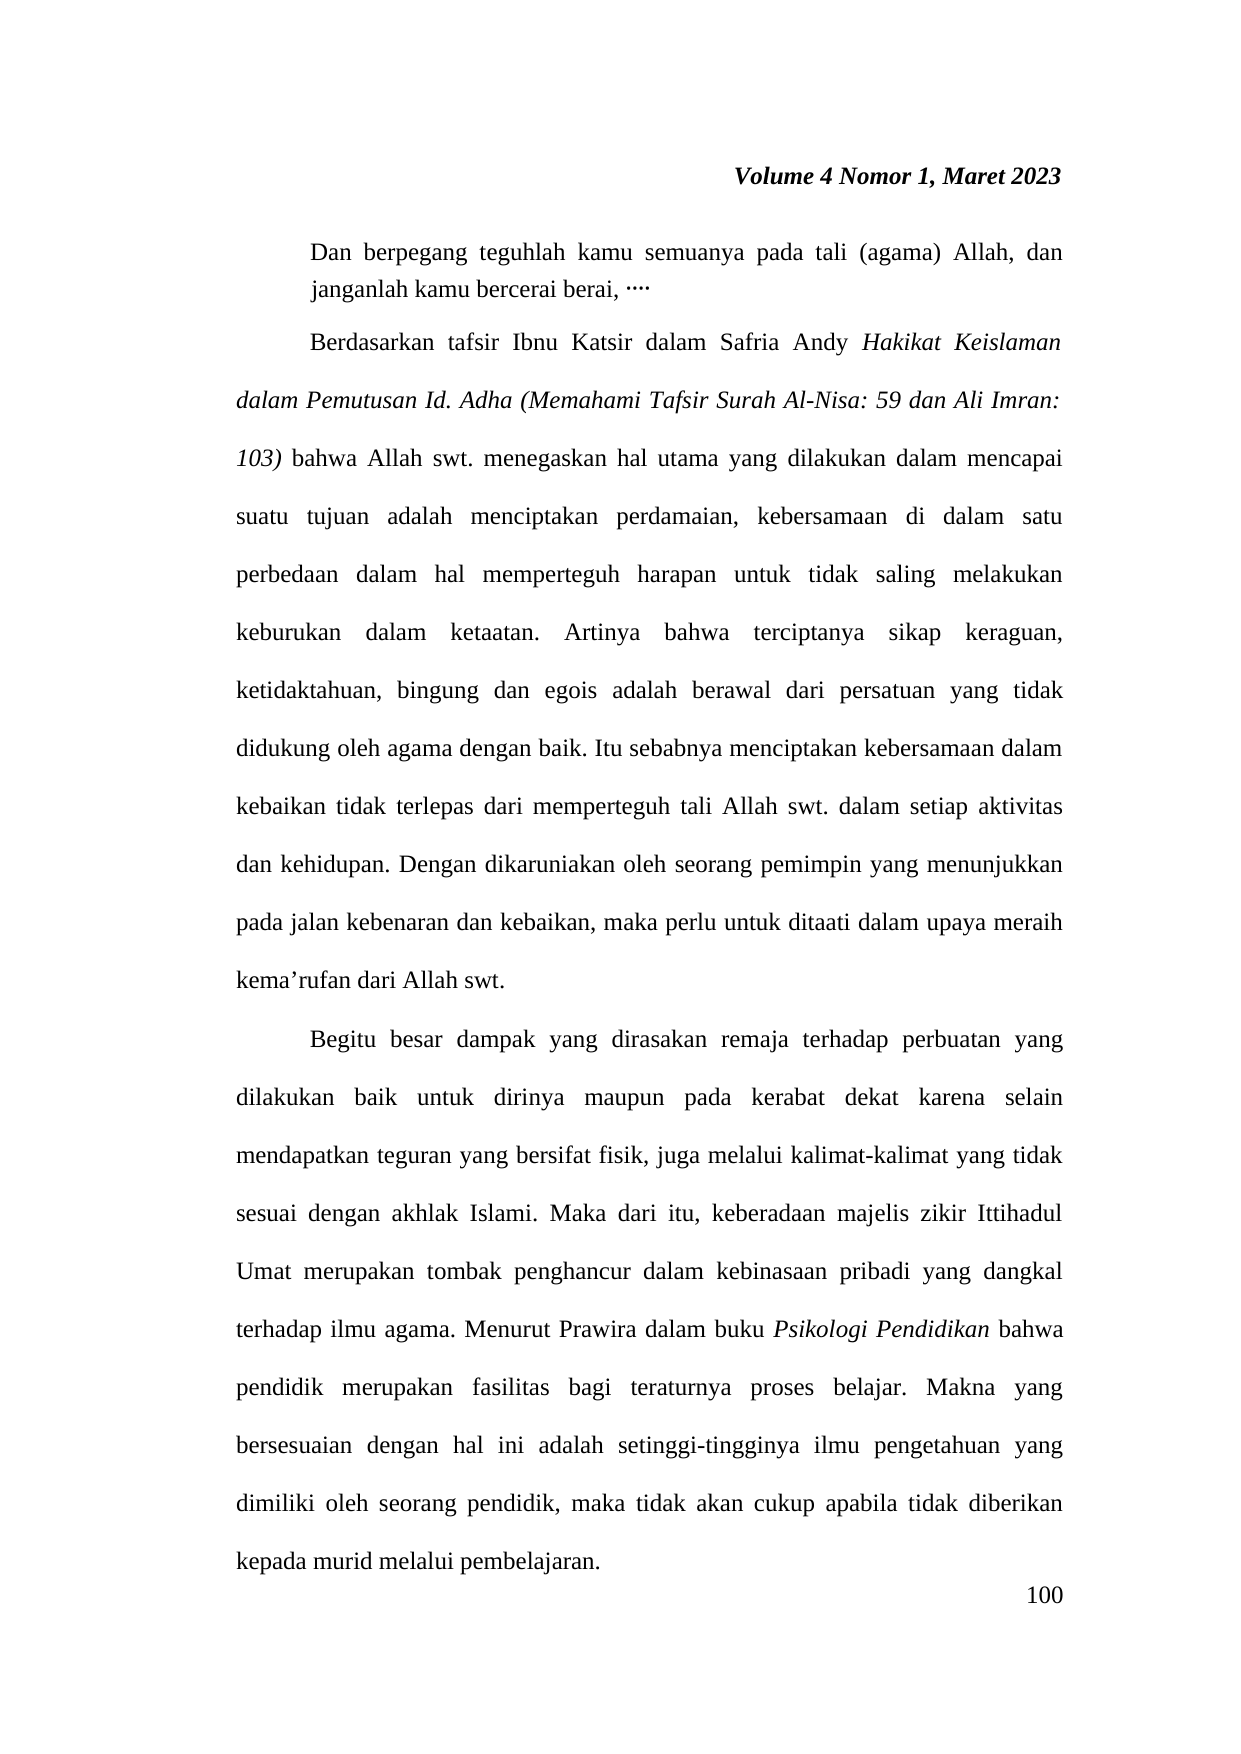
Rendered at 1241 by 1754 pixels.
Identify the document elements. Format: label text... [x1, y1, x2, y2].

text Begitu besar dampak yang dirasakan remaja terhadap perbuatan yang dilakukan baik untuk dirinya maupun pada kerabat dekat karena selain mendapatkan teguran yang bersifat fisik, juga melalui kalimat-kalimat yang tidak sesuai dengan akhlak Islami. Maka dari itu, keberadaan majelis zikir Ittihadul Umat merupakan tombak penghancur dalam kebinasaan pribadi yang dangkal terhadap ilmu agama. Menurut Prawira dalam buku Psikologi Pendidikan bahwa pendidik merupakan fasilitas bagi teraturnya proses belajar. Makna yang bersesuaian dengan hal ini adalah setinggi-tingginya ilmu pengetahuan yang dimiliki oleh seorang pendidik, maka tidak akan cukup apabila tidak diberikan kepada murid melalui pembelajaran. [236, 1024, 1063, 1575]
text Dan berpegang teguhlah kamu semuanya pada tali (agama) Allah, dan janganlah kamu bercerai berai, ․․․․ [310, 237, 1063, 303]
text Berdasarkan tafsir Ibnu Katsir dalam Safria Andy Hakikat Keislaman dalam Pemutusan Id. Adha (Memahami Tafsir Surah Al-Nisa: 59 dan Ali Imran: 103) bahwa Allah swt. menegaskan hal utama yang dilakukan dalam mencapai suatu tujuan adalah menciptakan perdamaian, kebersamaan di dalam satu perbedaan dalam hal memperteguh harapan untuk tidak saling melakukan keburukan dalam ketaatan. Artinya bahwa terciptanya sikap keraguan, ketidaktahuan, bingung dan egois adalah berawal dari persatuan yang tidak didukung oleh agama dengan baik. Itu sebabnya menciptakan kebersamaan dalam kebaikan tidak terlepas dari memperteguh tali Allah swt. dalam setiap aktivitas dan kehidupan. Dengan dikaruniakan oleh seorang pemimpin yang menunjukkan pada jalan kebenaran dan kebaikan, maka perlu untuk ditaati dalam upaya meraih kema’rufan dari Allah swt. [236, 327, 1063, 994]
